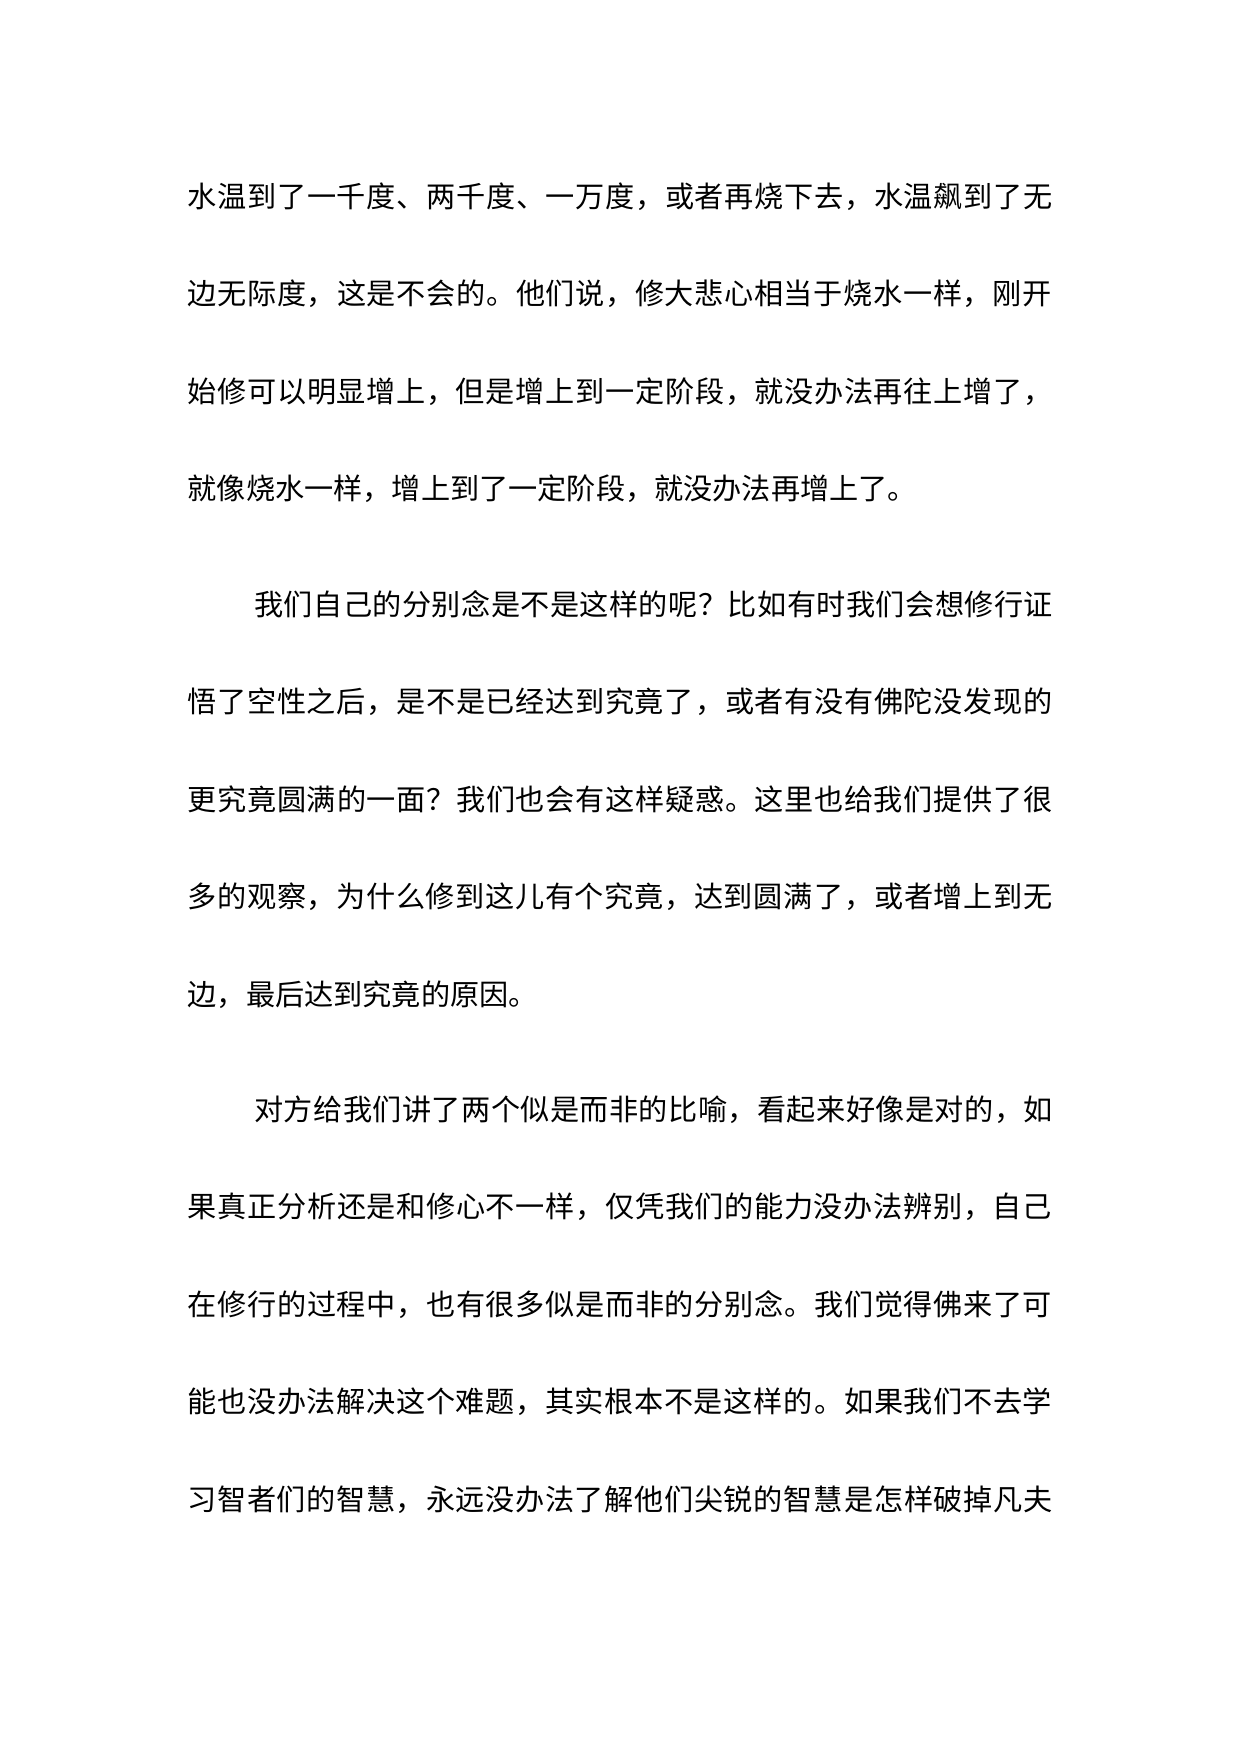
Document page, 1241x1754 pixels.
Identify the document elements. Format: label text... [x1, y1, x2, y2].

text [187, 162, 1053, 519]
text 我们自己的分别念是不是这样的呢？比如有时我们会想修行证悟了空性之后，是不是已经达到究竟了，或者有没有佛陀没发现的更究竟圆满的一面？我们也会有这样疑惑。这里也给我们提供了很多的观察，为什么修到这儿有个究竟，达到圆满了，或者增上到无边，最后达到究竟的原因。 [187, 570, 1053, 1025]
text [187, 1075, 1053, 1530]
